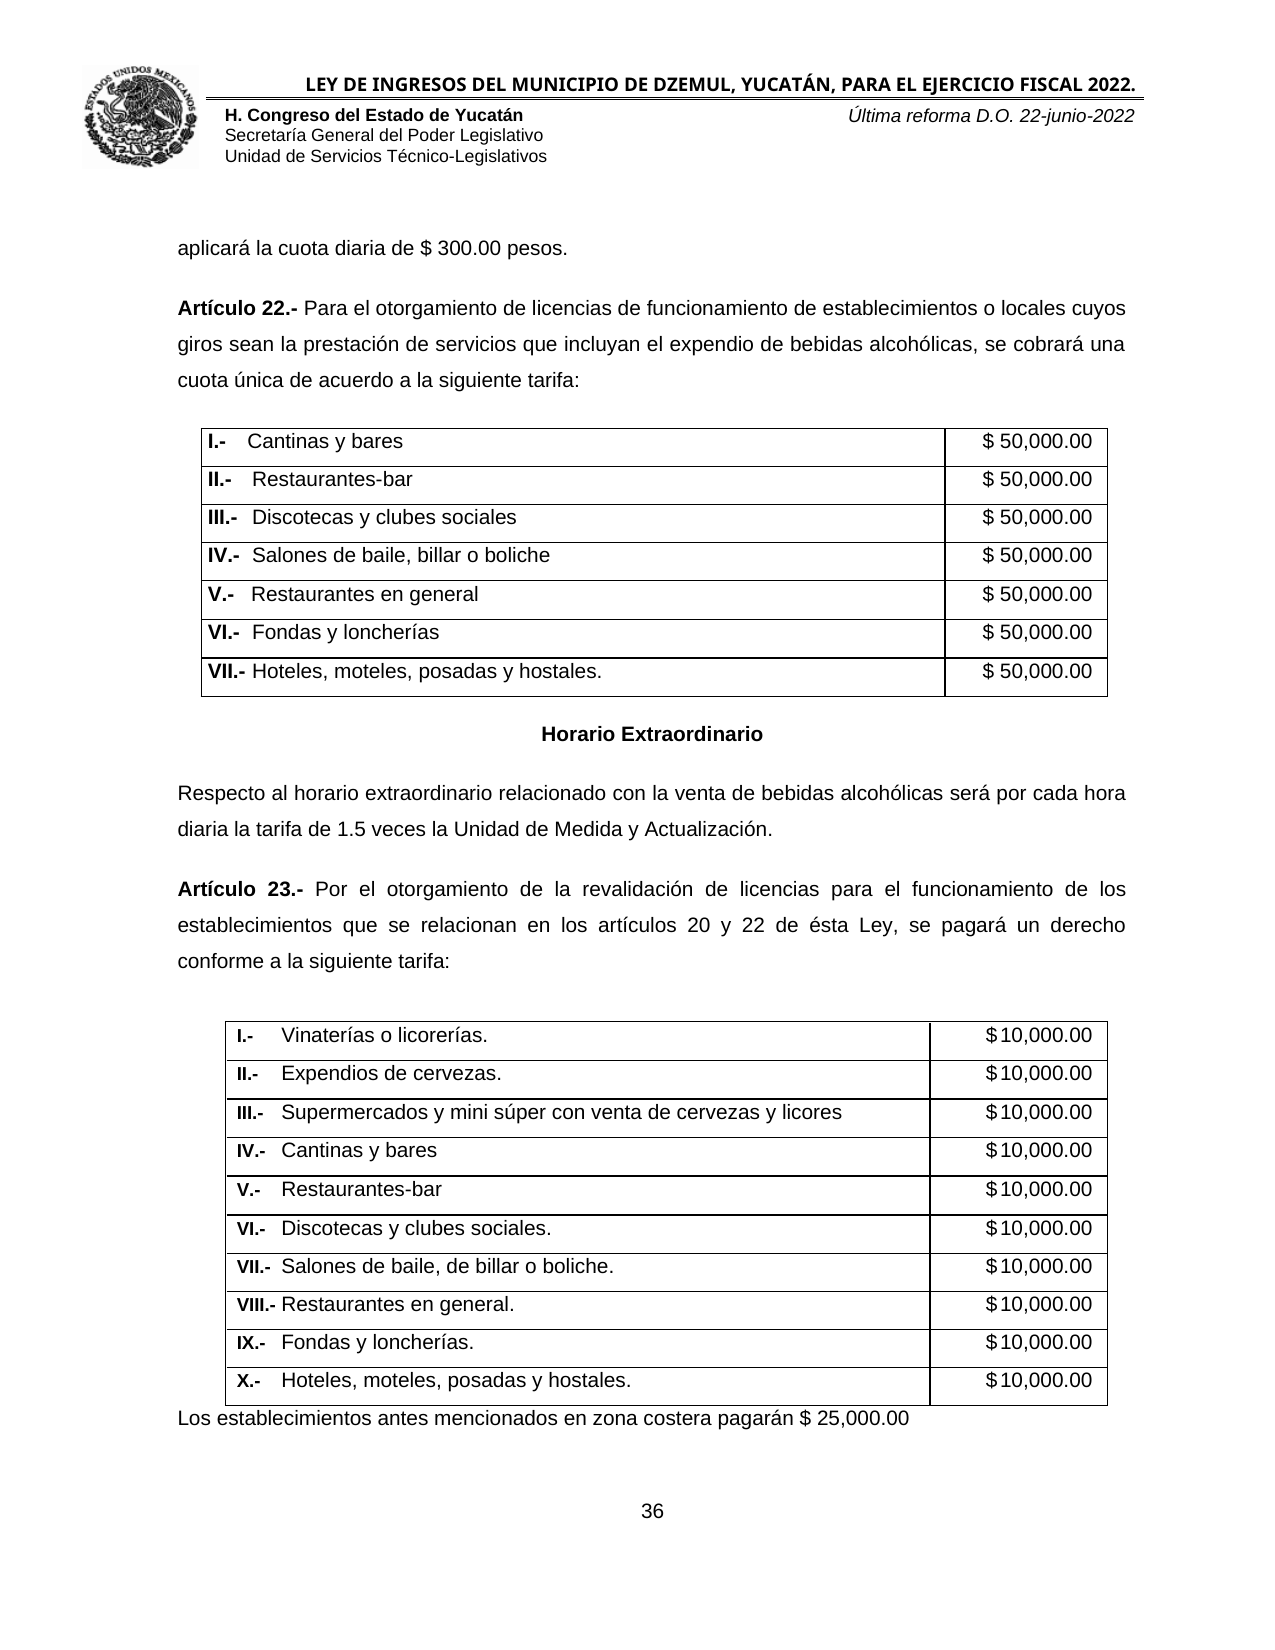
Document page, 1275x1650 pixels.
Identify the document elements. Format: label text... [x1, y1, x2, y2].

text Artículo 23.- Por el otorgamiento de la revalidación de licencias para el funcionamiento de los establecimientos que se relacionan en los artículos 20 y 22 de ésta Ley, se pagará un derecho conforme a la siguiente tarifa: [177, 877, 1127, 973]
table_cell Supermercados y mini súper con venta de cervezas y licores [226, 1099, 929, 1137]
table_cell Expendios de cervezas. [226, 1061, 929, 1098]
table_header Cantinas y bares [202, 429, 944, 466]
text Horario Extraordinario [177, 721, 1127, 745]
text Respecto al horario extraordinario relacionado con la venta de bebidas alcohólicas será por cada hora diaria la tarifa de 1.5 veces la Unidad de Medida y Actualización. [177, 781, 1127, 841]
table_cell $ 10,000.00 [931, 1061, 1107, 1098]
table_cell $ 50,000.00 [946, 581, 1107, 618]
table_header Vinaterías o licorerías. [226, 1022, 930, 1059]
table_cell Fondas y loncherías. [226, 1330, 929, 1367]
table_cell $ 50,000.00 [946, 659, 1107, 696]
table_header $ 50,000.00 [946, 429, 1107, 466]
table_cell $ 10,000.00 [931, 1254, 1107, 1291]
table_cell $ 10,000.00 [931, 1292, 1107, 1329]
text Artículo 22.- Para el otorgamiento de licencias de funcionamiento de establecimientos o locales cuyos giros sean la prestación de servicios que incluyan el expendio de bebidas alcohólicas, se cobrará una cuota única de acuerdo a la siguiente tarifa: [177, 296, 1127, 392]
text Los establecimientos antes mencionados en zona costera pagarán $ 25,000.00 [177, 1406, 1127, 1430]
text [177, 236, 1127, 260]
table_cell Restaurantes-bar [226, 1176, 929, 1214]
table_cell Discotecas y clubes sociales [202, 505, 944, 542]
table_cell Restaurantes-bar [202, 467, 944, 504]
table_cell Fondas y loncherías [202, 620, 944, 657]
table_cell Salones de baile, billar o boliche [202, 543, 944, 580]
table_cell $ 10,000.00 [931, 1330, 1107, 1367]
table_cell Hoteles, moteles, posadas y hostales. [226, 1368, 929, 1405]
table_cell Discotecas y clubes sociales. [226, 1215, 929, 1253]
table_cell $ 50,000.00 [946, 620, 1107, 657]
table_cell Salones de baile, de billar o boliche. [226, 1254, 929, 1291]
table_header $ 10,000.00 [931, 1022, 1107, 1059]
table_cell $ 10,000.00 [931, 1138, 1107, 1175]
table_cell Restaurantes en general [202, 581, 944, 618]
table_cell $ 50,000.00 [946, 543, 1107, 580]
table_cell $ 10,000.00 [931, 1100, 1107, 1137]
table_cell Restaurantes en general. [226, 1292, 929, 1329]
table_cell Hoteles, moteles, posadas y hostales. [202, 659, 944, 696]
table_cell $ 10,000.00 [931, 1368, 1107, 1405]
table_cell $ 50,000.00 [946, 505, 1107, 542]
table_cell $ 50,000.00 [946, 467, 1107, 504]
table_cell $ 10,000.00 [931, 1216, 1107, 1253]
table_cell Cantinas y bares [226, 1138, 929, 1175]
table_cell $ 10,000.00 [931, 1177, 1107, 1214]
